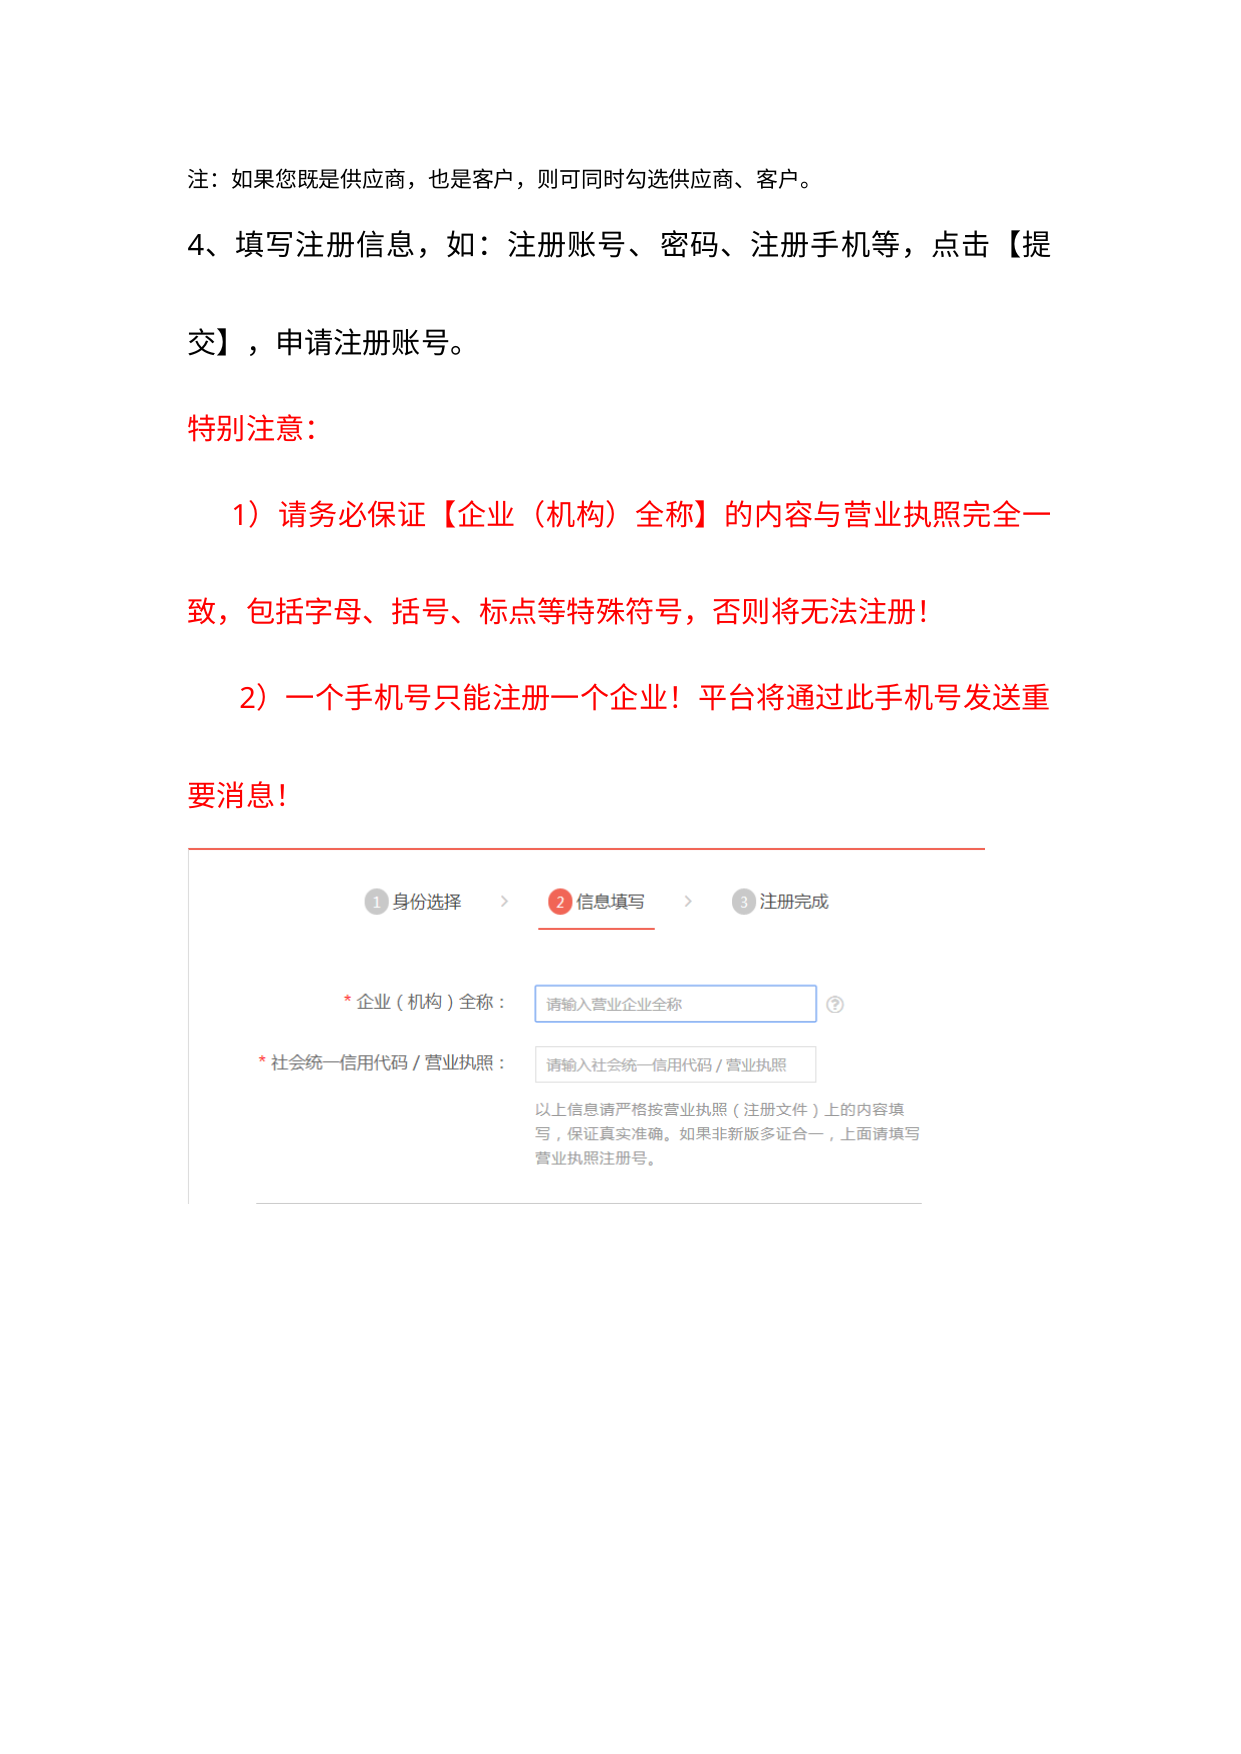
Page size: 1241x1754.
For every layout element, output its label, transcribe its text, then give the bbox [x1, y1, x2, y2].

text 注：如果您既是供应商，也是客户，则可同时勾选供应商、客户。 [187, 162, 1053, 194]
text 2）一个手机号只能注册一个企业！平台将通过此手机号发送重要消息！ [187, 664, 1053, 826]
text 特别注意： [187, 394, 1053, 459]
text 1）请务必保证【企业（机构）全称】的内容与营业执照完全一致，包括字母、括号、标点等特殊符号，否则将无法注册！ [187, 480, 1053, 643]
text 4、填写注册信息，如：注册账号、密码、注册手机等，点击【提交】，申请注册账号。 [187, 210, 1053, 373]
picture [187, 847, 985, 1204]
